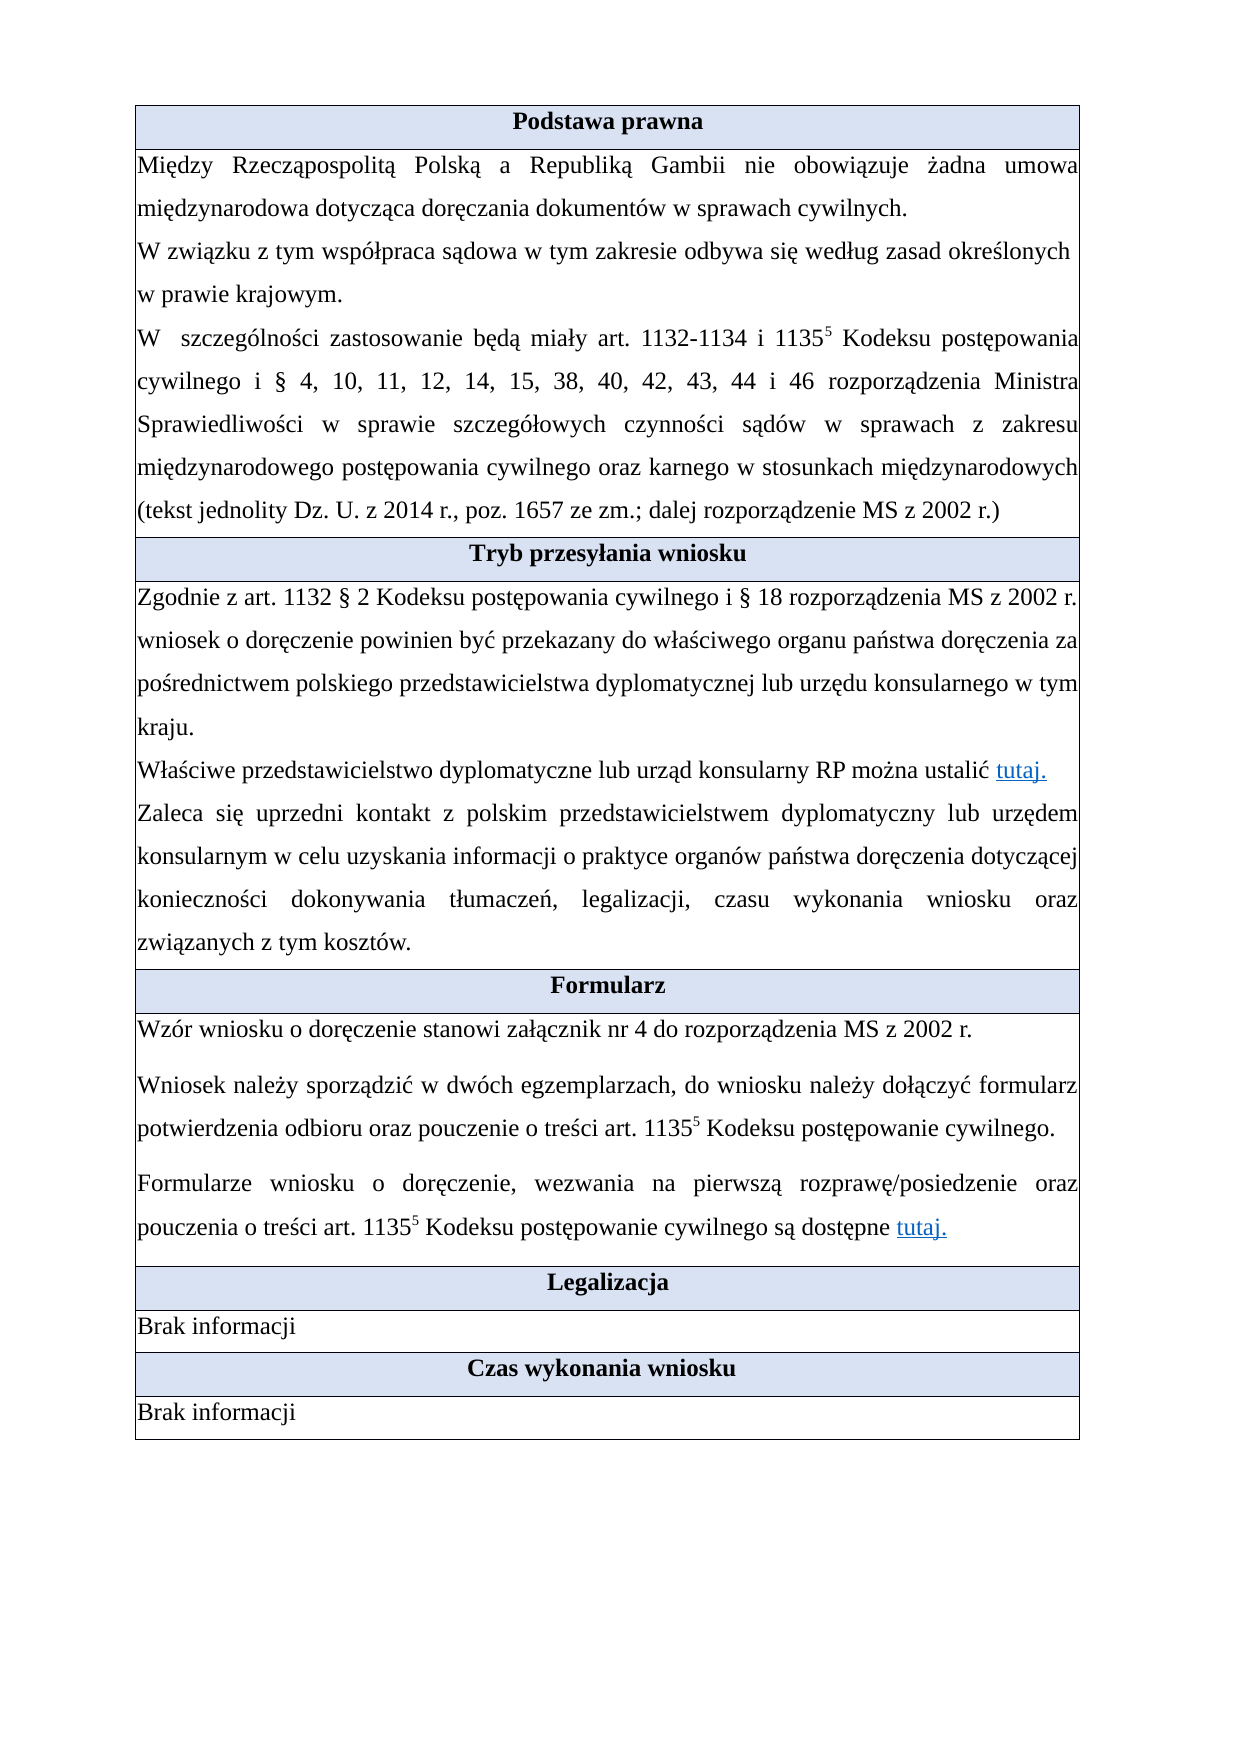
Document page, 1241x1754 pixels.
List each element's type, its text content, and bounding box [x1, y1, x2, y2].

table_cell Czas wykonania wniosku [136, 1353, 1079, 1396]
table_cell Wzór wniosku o doręczenie stanowi załącznik nr 4 do rozporządzenia MS z 2002 r. Wniosek należy sporządzić w dwóch egzemplarzach, do wniosku należy dołączyć formularz potwierdzenia odbioru oraz pouczenie o treści art. 11355 Kodeksu postępowanie cywilnego. Formularze wniosku o doręczenie, wezwania na pierwszą rozprawę/posiedzenie oraz pouczenia o treści art. 11355 Kodeksu postępowanie cywilnego są dostępne tutaj. [136, 1014, 1079, 1266]
table_header Podstawa prawna [136, 106, 1079, 149]
table_cell Między Rzecząpospolitą Polską a Republiką Gambii nie obowiązuje żadna umowa międzynarodowa dotycząca doręczania dokumentów w sprawach cywilnych. W związku z tym współpraca sądowa w tym zakresie odbywa się według zasad określonych w prawie krajowym. W szczególności zastosowanie będą miały art. 1132-1134 i 11355 Kodeksu postępowania cywilnego i § 4, 10, 11, 12, 14, 15, 38, 40, 42, 43, 44 i 46 rozporządzenia Ministra Sprawiedliwości w sprawie szczegółowych czynności sądów w sprawach z zakresu międzynarodowego postępowania cywilnego oraz karnego w stosunkach międzynarodowych (tekst jednolity Dz. U. z 2014 r., poz. 1657 ze zm.; dalej rozporządzenie MS z 2002 r.) [136, 150, 1079, 537]
table_cell Legalizacja [136, 1267, 1079, 1310]
table_cell Tryb przesyłania wniosku [136, 538, 1079, 581]
table_cell Brak informacji [136, 1311, 1079, 1352]
table_cell Zgodnie z art. 1132 § 2 Kodeksu postępowania cywilnego i § 18 rozporządzenia MS z 2002 r. wniosek o doręczenie powinien być przekazany do właściwego organu państwa doręczenia za pośrednictwem polskiego przedstawicielstwa dyplomatycznej lub urzędu konsularnego w tym kraju. Właściwe przedstawicielstwo dyplomatyczne lub urząd konsularny RP można ustalić tutaj. Zaleca się uprzedni kontakt z polskim przedstawicielstwem dyplomatyczny lub urzędem konsularnym w celu uzyskania informacji o praktyce organów państwa doręczenia dotyczącej konieczności dokonywania tłumaczeń, legalizacji, czasu wykonania wniosku oraz związanych z tym kosztów. [136, 582, 1079, 969]
table_cell Brak informacji [136, 1397, 1079, 1439]
table_cell Formularz [136, 970, 1079, 1013]
